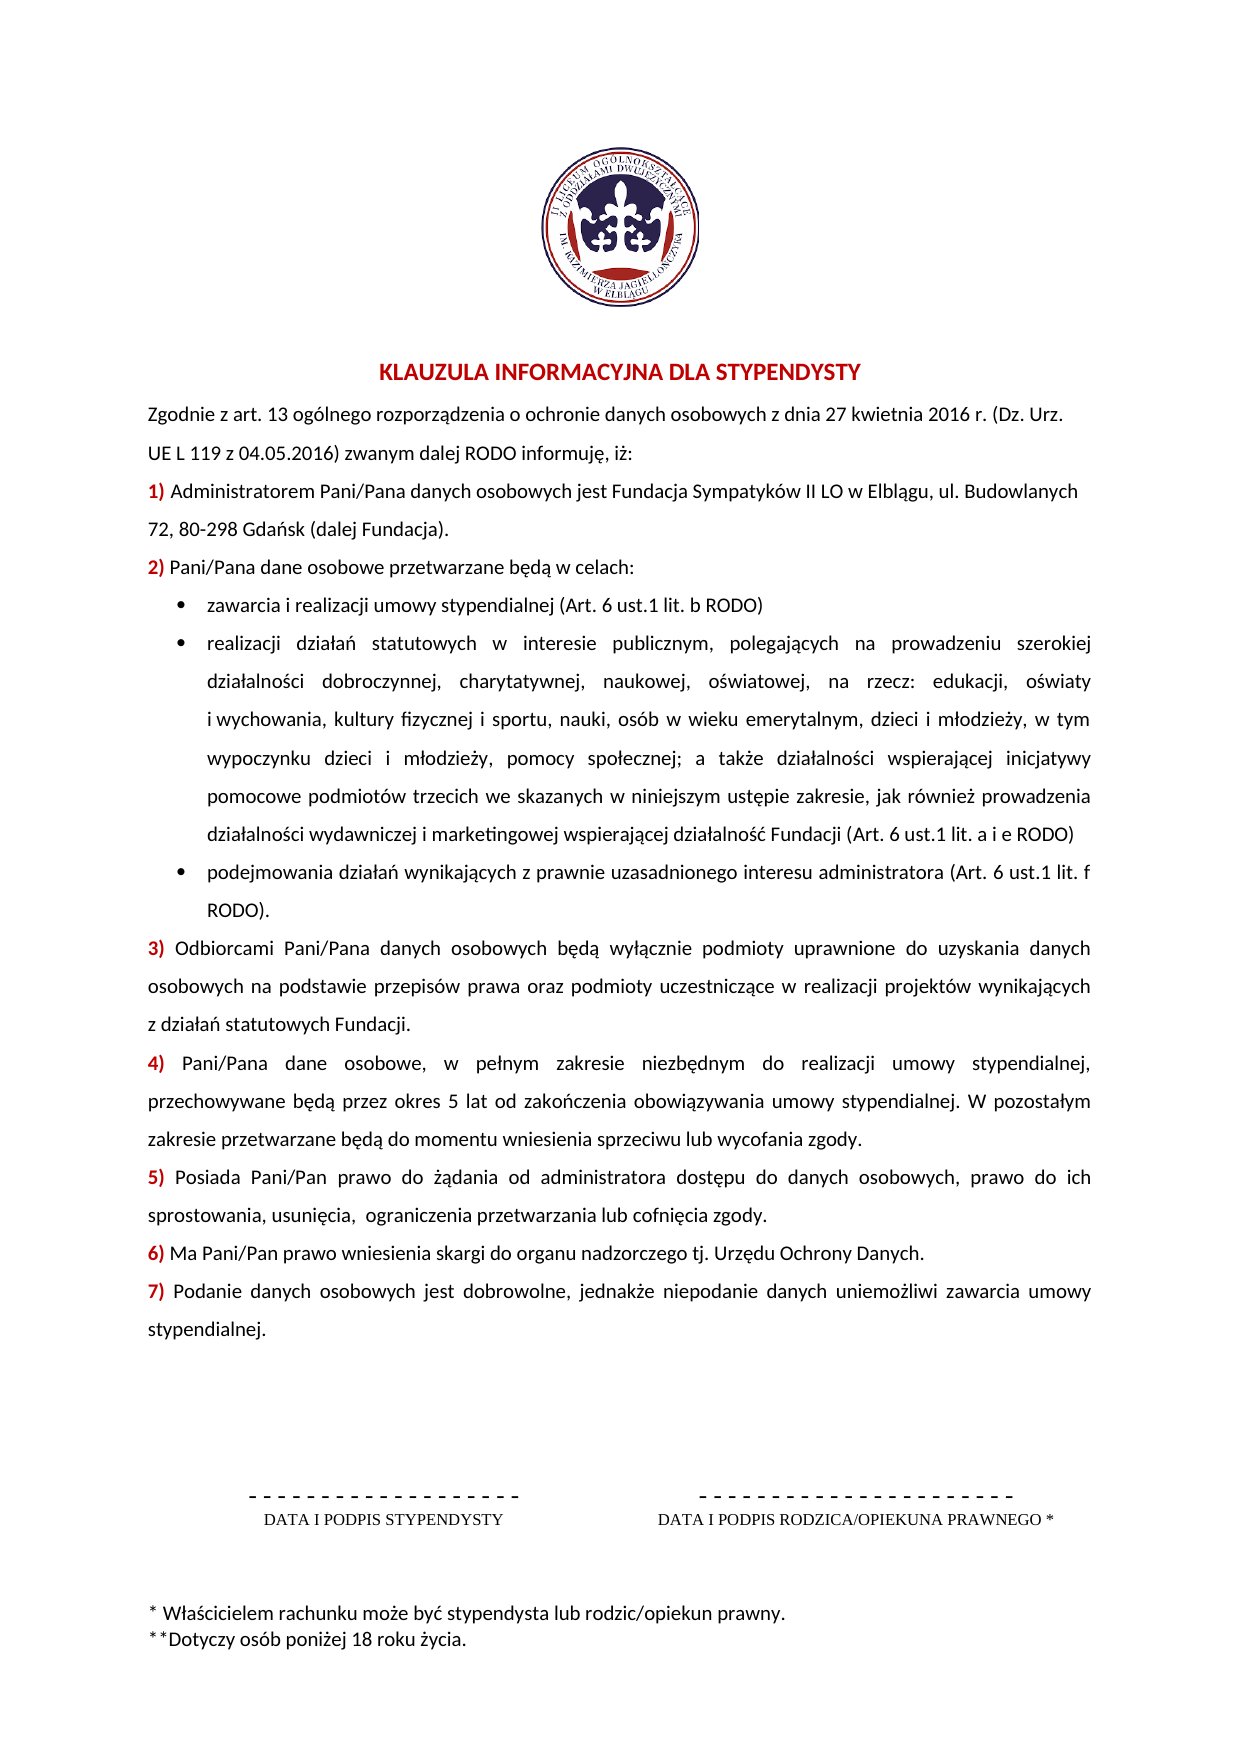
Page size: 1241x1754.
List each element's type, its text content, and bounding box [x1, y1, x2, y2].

text 1) Administratorem Pani/Pana danych osobowych jest Fundacja Sympatyków II LO w Elblągu, ul. Budowlanych 72, 80-298 Gdańsk (dalej Fundacja). [148, 478, 1092, 541]
list 6) Ma Pani/Pan prawo wniesienia skargi do organu nadzorczego tj. Urzędu Ochrony Danych. [148, 1240, 1092, 1266]
list 7) Podanie danych osobowych jest dobrowolne, jednakże niepodanie danych uniemożliwi zawarcia umowy stypendialnej. [148, 1278, 1092, 1342]
list 3) Odbiorcami Pani/Pana danych osobowych będą wyłącznie podmioty uprawnione do uzyskania danych osobowych na podstawie przepisów prawa oraz podmioty uczestniczące w realizacji projektów wynikających z działań statutowych Fundacji. [148, 935, 1092, 1037]
text Zgodnie z art. 13 ogólnego rozporządzenia o ochronie danych osobowych z dnia 27 kwietnia 2016 r. (Dz. Urz. UE L 119 z 04.05.2016) zwanym dalej RODO informuję, iż: [148, 402, 1092, 465]
picture [541, 147, 699, 307]
list realizacji działań statutowych w interesie publicznym, polegających na prowadzeniu szerokiej działalności dobroczynnej, charytatywnej, naukowej, oświatowej, na rzecz: edukacji, oświaty i wychowania, kultury fizycznej i sportu, nauki, osób w wieku emerytalnym, dzieci i młodzieży, w tym wypoczynku dzieci i młodzieży, pomocy społecznej; a także działalności wspierającej inicjatywy pomocowe podmiotów trzecich we skazanych w niniejszym ustępie zakresie, jak również prowadzenia działalności wydawniczej i marketingowej wspierającej działalność Fundacji (Art. 6 ust.1 lit. a i e RODO) [177, 630, 1092, 846]
text 2) Pani/Pana dane osobowe przetwarzane będą w celach: [148, 554, 1092, 579]
text KLAUZULA INFORMACYJNA DLA STYPENDYSTY [148, 356, 1092, 386]
list 4) Pani/Pana dane osobowe, w pełnym zakresie niezbędnym do realizacji umowy stypendialnej, przechowywane będą przez okres 5 lat od zakończenia obowiązywania umowy stypendialnej. W pozostałym zakresie przetwarzane będą do momentu wniesienia sprzeciwu lub wycofania zgody. [148, 1050, 1092, 1151]
table_header - - - - - - - - - - - - - - - - - - - DATA I PODPIS STYPENDYSTY [148, 1452, 619, 1549]
list podejmowania działań wynikających z prawnie uzasadnionego interesu administratora (Art. 6 ust.1 lit. f RODO). [177, 859, 1092, 923]
list zawarcia i realizacji umowy stypendialnej (Art. 6 ust.1 lit. b RODO) [177, 592, 1092, 618]
table_header - - - - - - - - - - - - - - - - - - - - - - DATA I PODPIS RODZICA/OPIEKUNA PRAWNEGO * [620, 1452, 1092, 1549]
list 5) Posiada Pani/Pan prawo do żądania od administratora dostępu do danych osobowych, prawo do ich sprostowania, usunięcia, ograniczenia przetwarzania lub cofnięcia zgody. [148, 1164, 1092, 1228]
